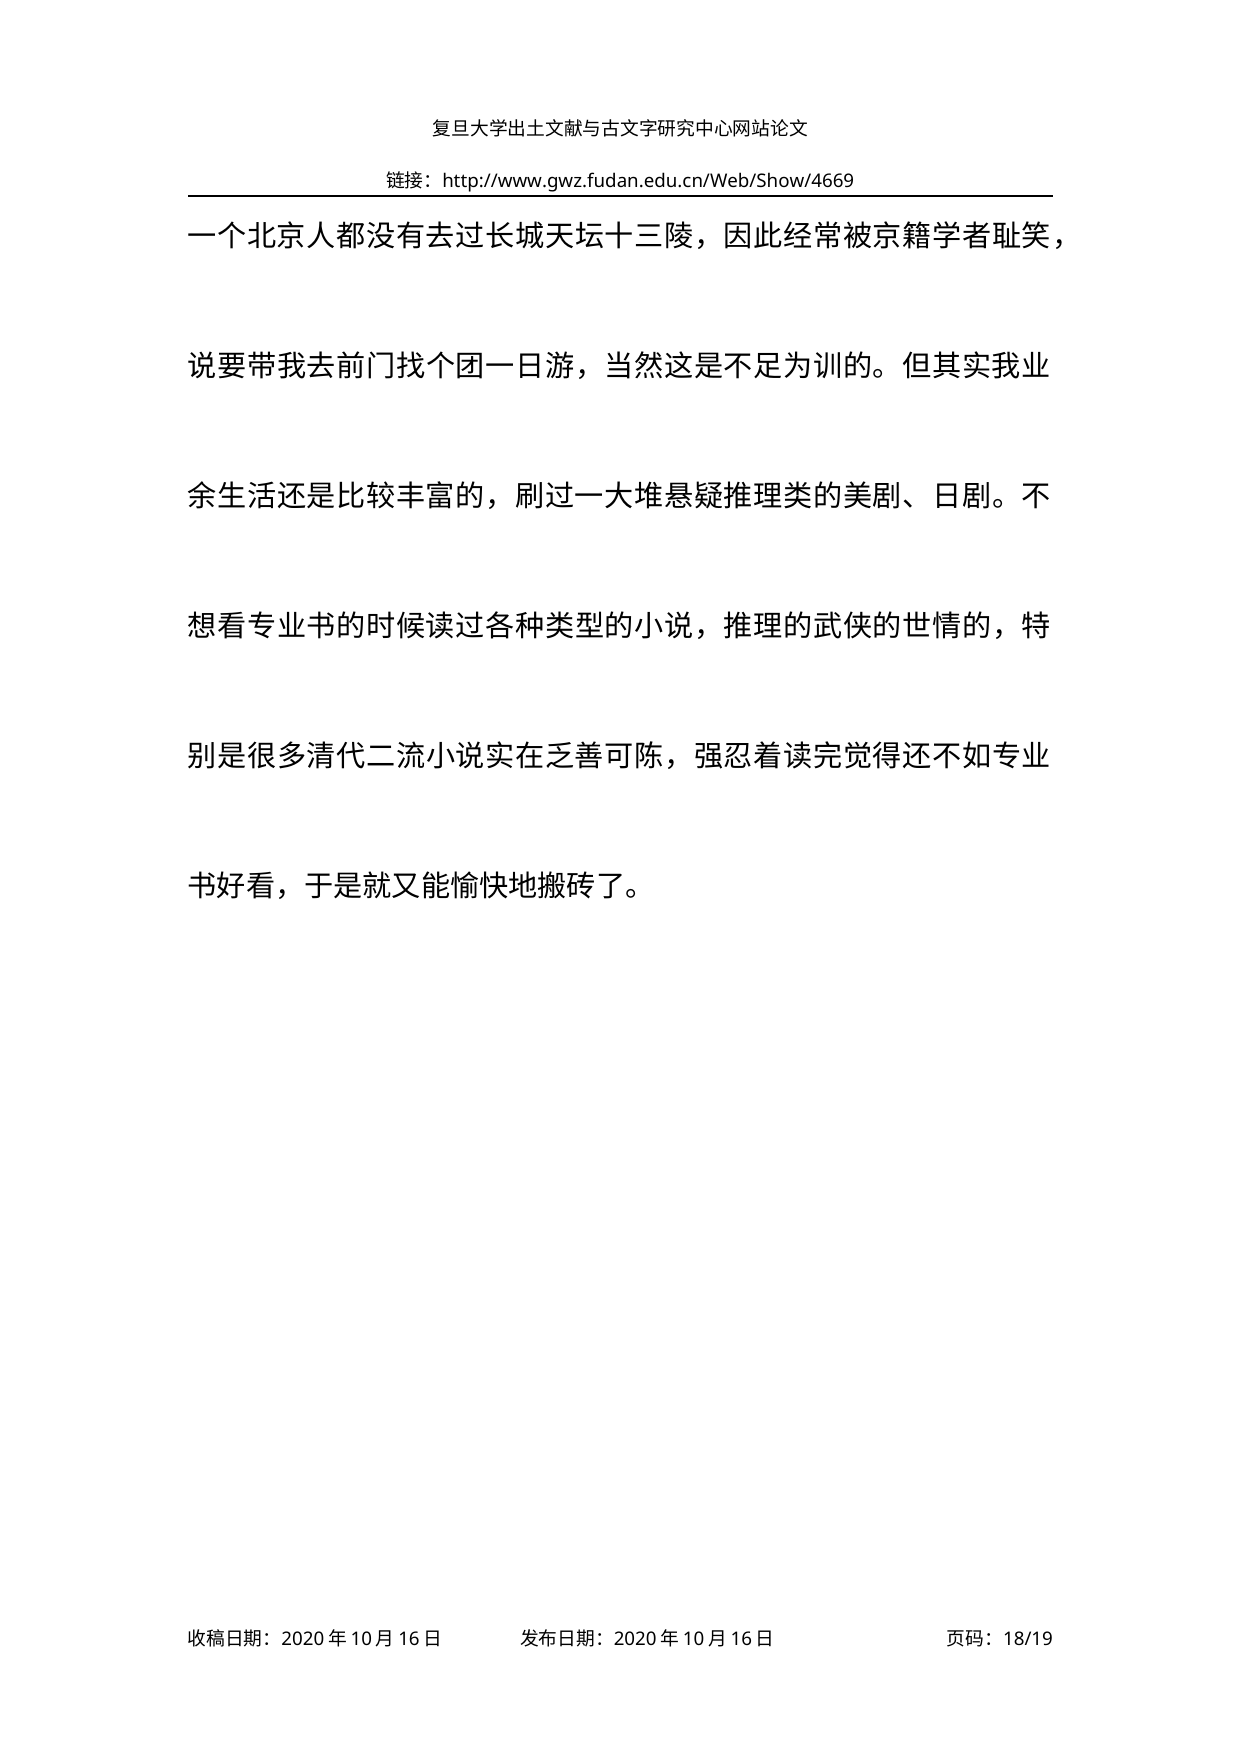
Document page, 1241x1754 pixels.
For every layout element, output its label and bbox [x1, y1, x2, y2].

text [187, 202, 1053, 917]
